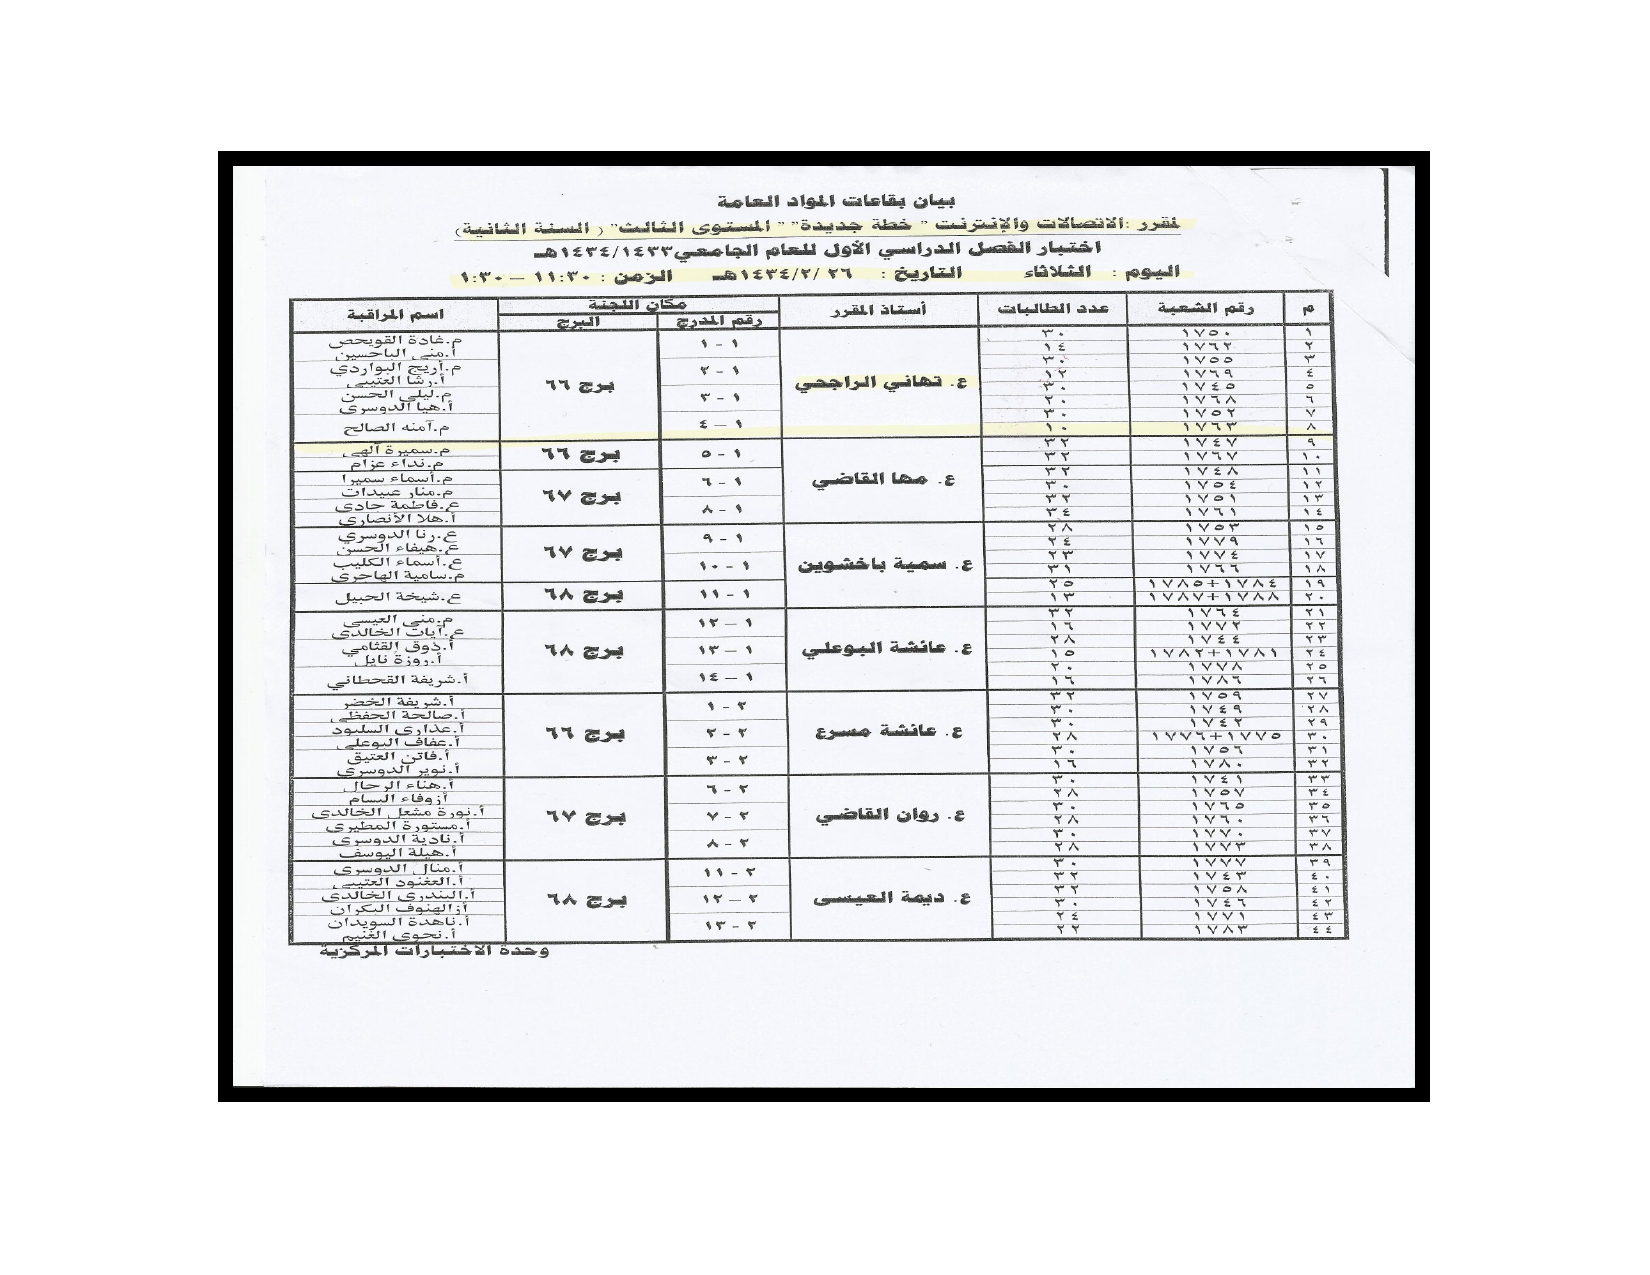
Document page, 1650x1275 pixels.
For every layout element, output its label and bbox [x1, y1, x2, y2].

picture [233, 166, 1415, 1088]
